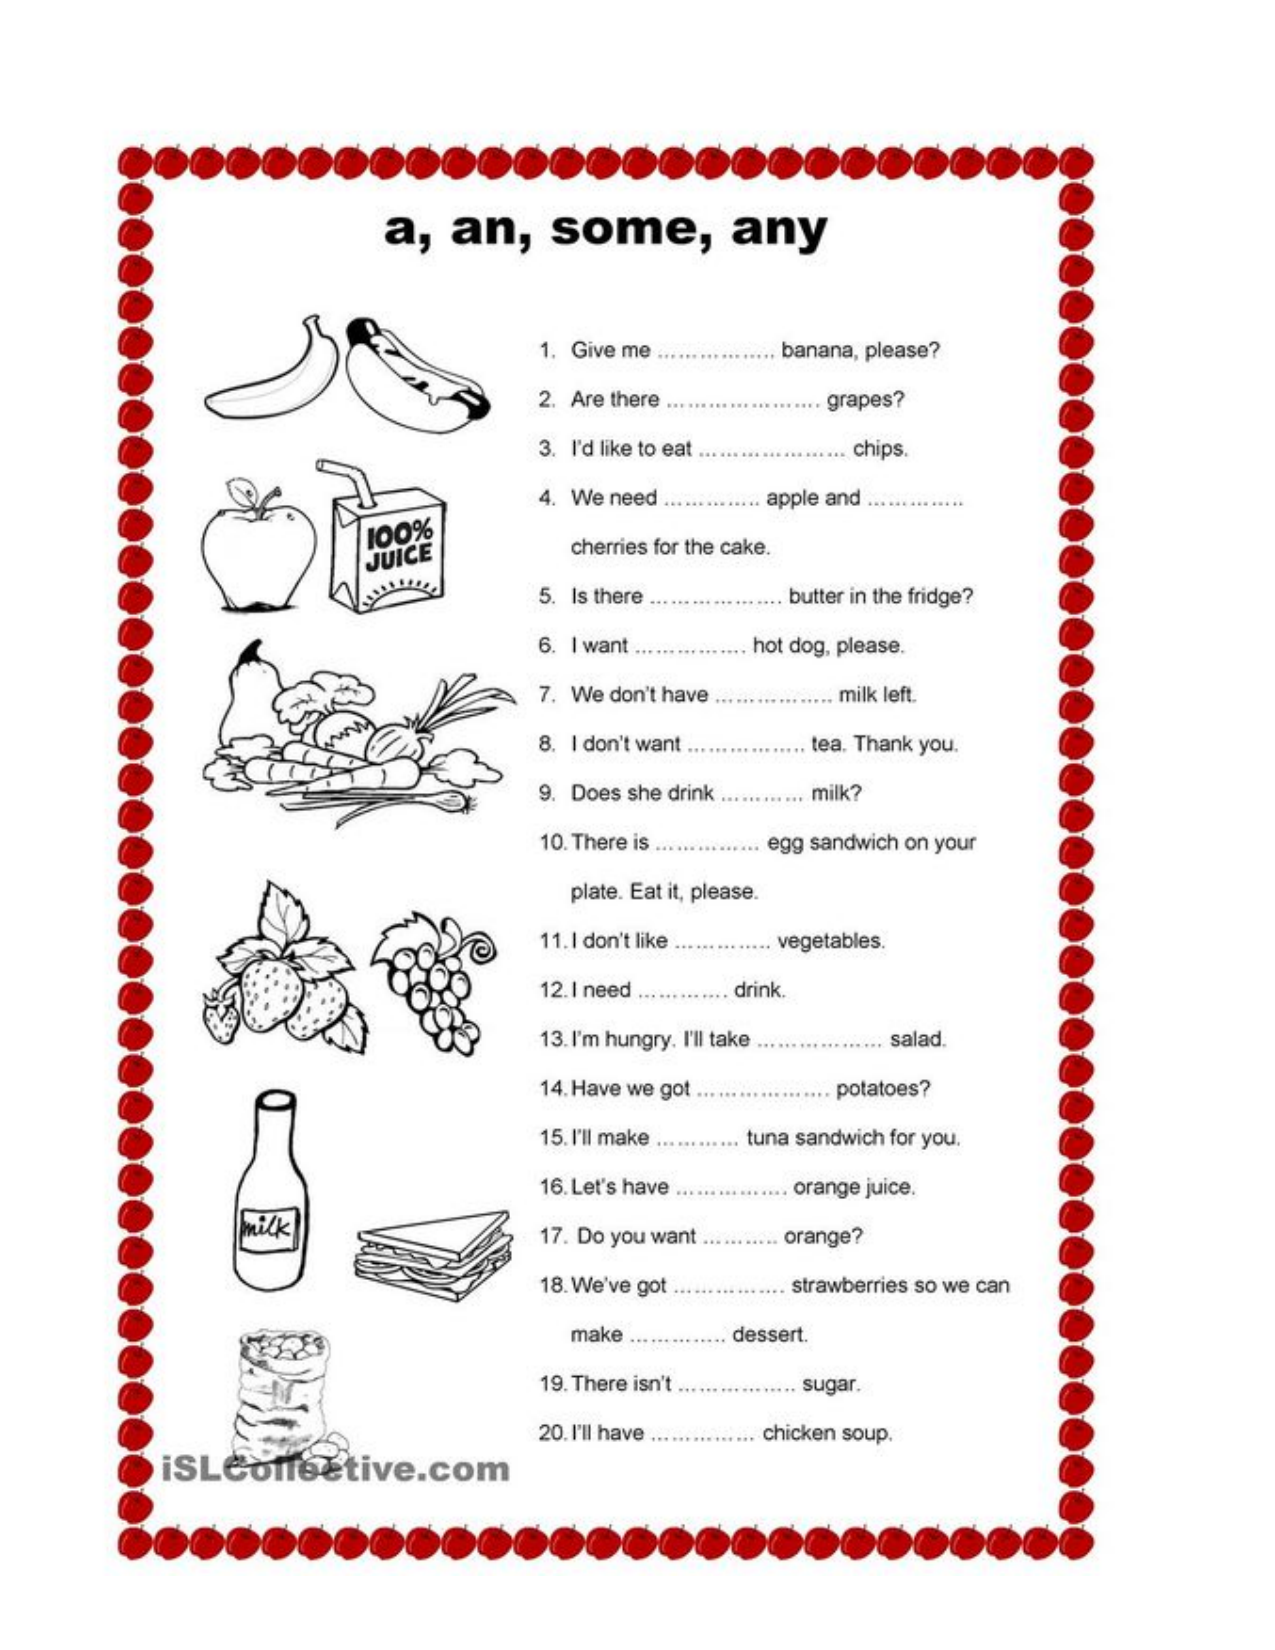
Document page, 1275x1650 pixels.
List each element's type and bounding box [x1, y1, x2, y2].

picture [75, 101, 1137, 1576]
